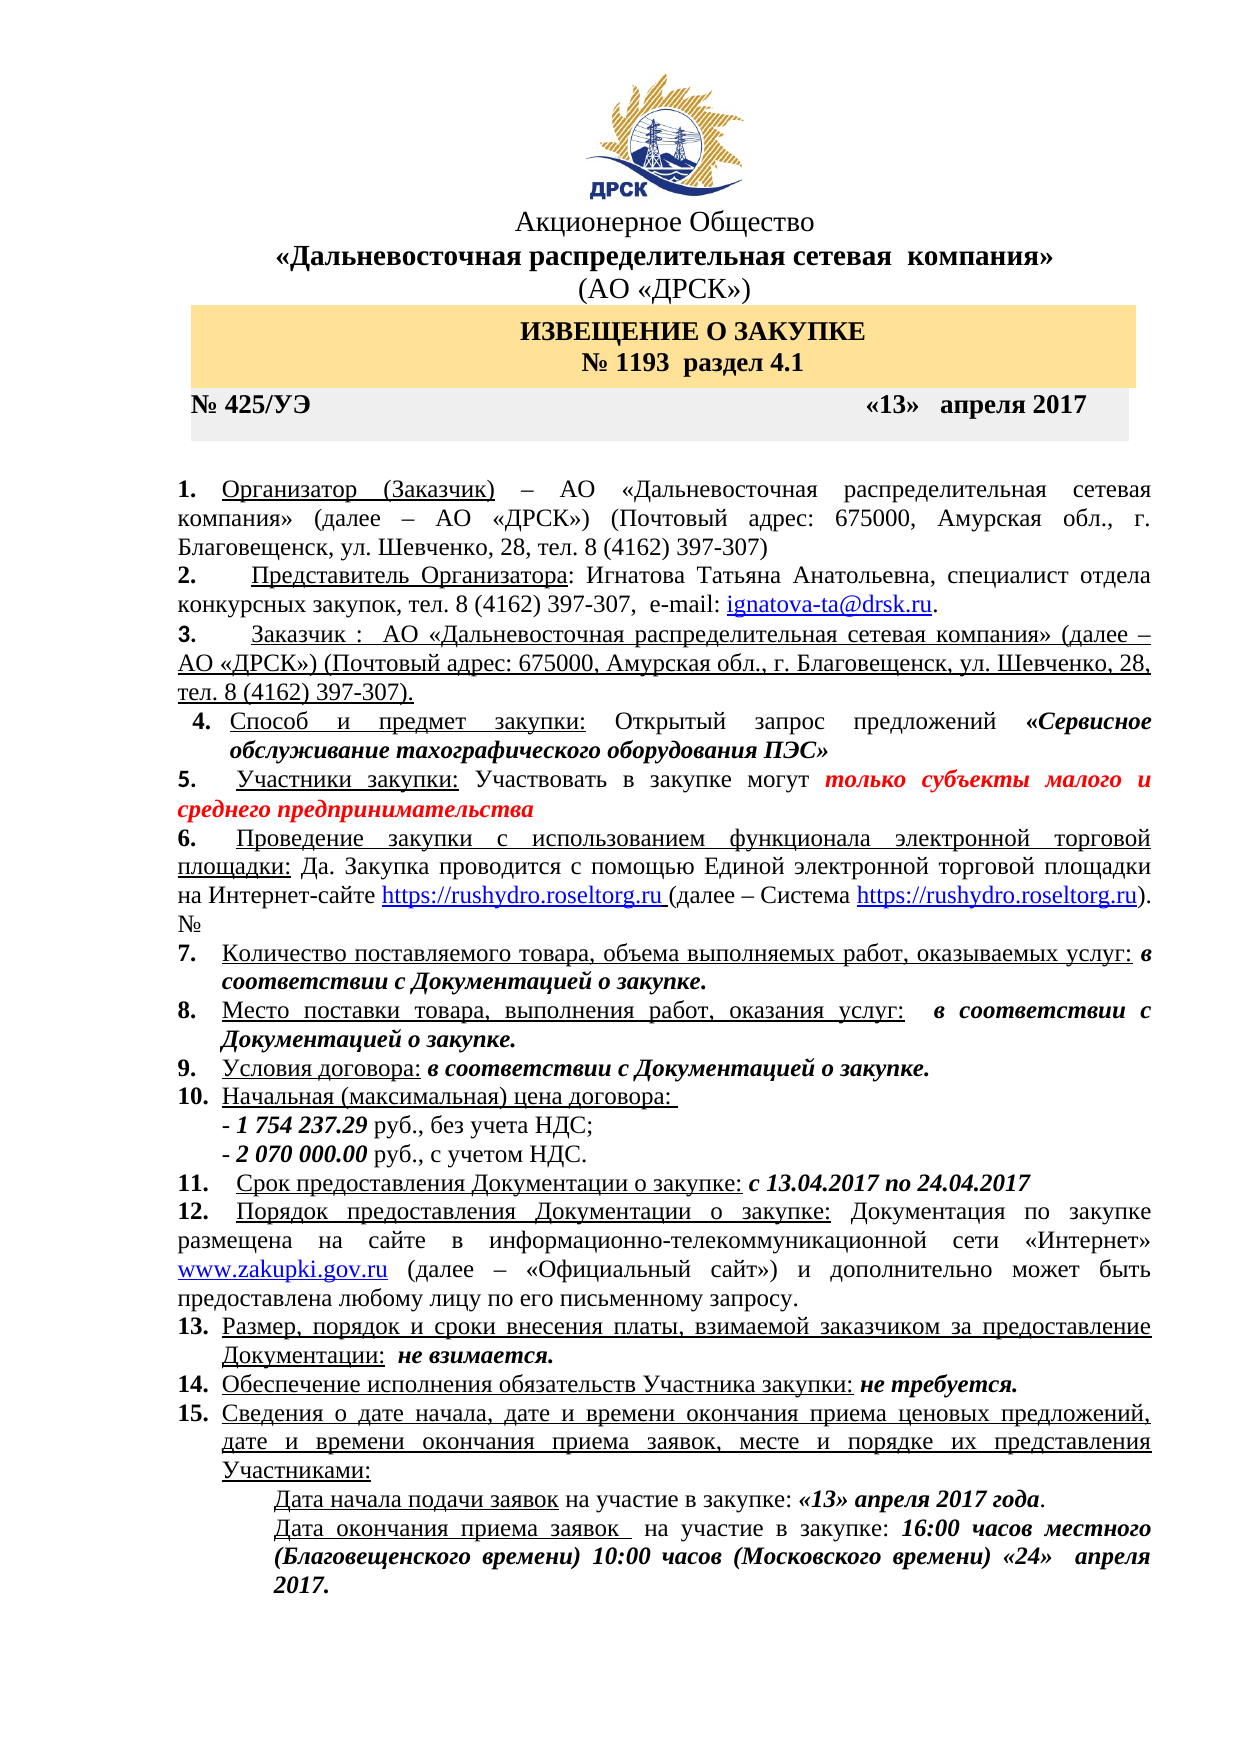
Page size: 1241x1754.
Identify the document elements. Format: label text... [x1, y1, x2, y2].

list Место поставки товара, выполнения работ, оказания услуг: в соответствии с Документацией о закупке. [177, 995, 1152, 1053]
list Участники закупки: Участвовать в закупке могут только субъекты малого и среднего предпринимательства [177, 763, 1152, 823]
list Организатор (Заказчик) – АО «Дальневосточная распределительная сетевая компания» (далее – АО «ДРСК») (Почтовый адрес: 675000, Амурская обл., г. Благовещенск, ул. Шевченко, 28, тел. 8 (4162) 397-307) [177, 474, 1152, 560]
list Количество поставляемого товара, объема выполняемых работ, оказываемых услуг: в соответствии с Документацией о закупке. [177, 938, 1152, 995]
list Проведение закупки с использованием функционала электронной торговой площадки: Да. Закупка проводится с помощью Единой электронной торговой площадки на Интернет-сайте https://rushydro.roseltorg.ru (далее – Система https://rushydro.roseltorg.ru). № [177, 823, 1152, 938]
list Условия договора: в соответствии с Документацией о закупке. [177, 1053, 1152, 1081]
text «Дальневосточная распределительная сетевая компания» [177, 238, 1152, 271]
list Начальная (максимальная) цена договора: [177, 1081, 1152, 1110]
list Порядок предоставления Документации о закупке: Документация по закупке размещена на сайте в информационно-телекоммуникационной сети «Интернет» www.zakupki.gov.ru (далее – «Официальный сайт») и дополнительно может быть предоставлена любому лицу по его письменному запросу. [177, 1196, 1152, 1311]
text Акционерное Общество [177, 204, 1152, 238]
list Способ и предмет закупки: Открытый запрос предложений «Сервисное обслуживание тахографического оборудования ПЭС» [192, 706, 1152, 763]
list Заказчик : АО «Дальневосточная распределительная сетевая компания» (далее – АО «ДРСК») (Почтовый адрес: 675000, Амурская обл., г. Благовещенск, ул. Шевченко, 28, тел. 8 (4162) 397-307). [177, 618, 1152, 706]
list - 2 070 000.00 руб., с учетом НДС. [222, 1139, 1152, 1168]
picture [585, 73, 744, 205]
list Размер, порядок и сроки внесения платы, взимаемой заказчиком за предоставление Документации: не взимается. [177, 1311, 1152, 1369]
list - 1 754 237.29 руб., без учета НДС; [222, 1110, 1152, 1139]
table_cell «13» апреля 2017 [666, 388, 1129, 441]
list Обеспечение исполнения обязательств Участника закупки: не требуется. [177, 1369, 1152, 1398]
list Срок предоставления Документации о закупке: с 13.04.2017 по 24.04.2017 [177, 1168, 1152, 1196]
list Представитель Организатора: Игнатова Татьяна Анатольевна, специалист отдела конкурсных закупок, тел. 8 (4162) 397-307, e-mail: ignatova-ta@drsk.ru. [177, 560, 1152, 618]
table_header ИЗВЕЩЕНИЕ О ЗАКУПКЕ № 1193 раздел 4.1 [191, 305, 1136, 388]
list Сведения о дате начала, дате и времени окончания приема ценовых предложений, дате и времени окончания приема заявок, месте и порядке их представления Участниками: [177, 1398, 1152, 1484]
text (АО «ДРСК») [177, 271, 1152, 305]
table_cell № 425/УЭ [191, 388, 666, 441]
list Дата окончания приема заявок на участие в закупке: 16:00 часов местного (Благовещенского времени) 10:00 часов (Московского времени) «24» апреля 2017. [274, 1513, 1152, 1599]
list Дата начала подачи заявок на участие в закупке: «13» апреля 2017 года. [274, 1484, 1152, 1513]
